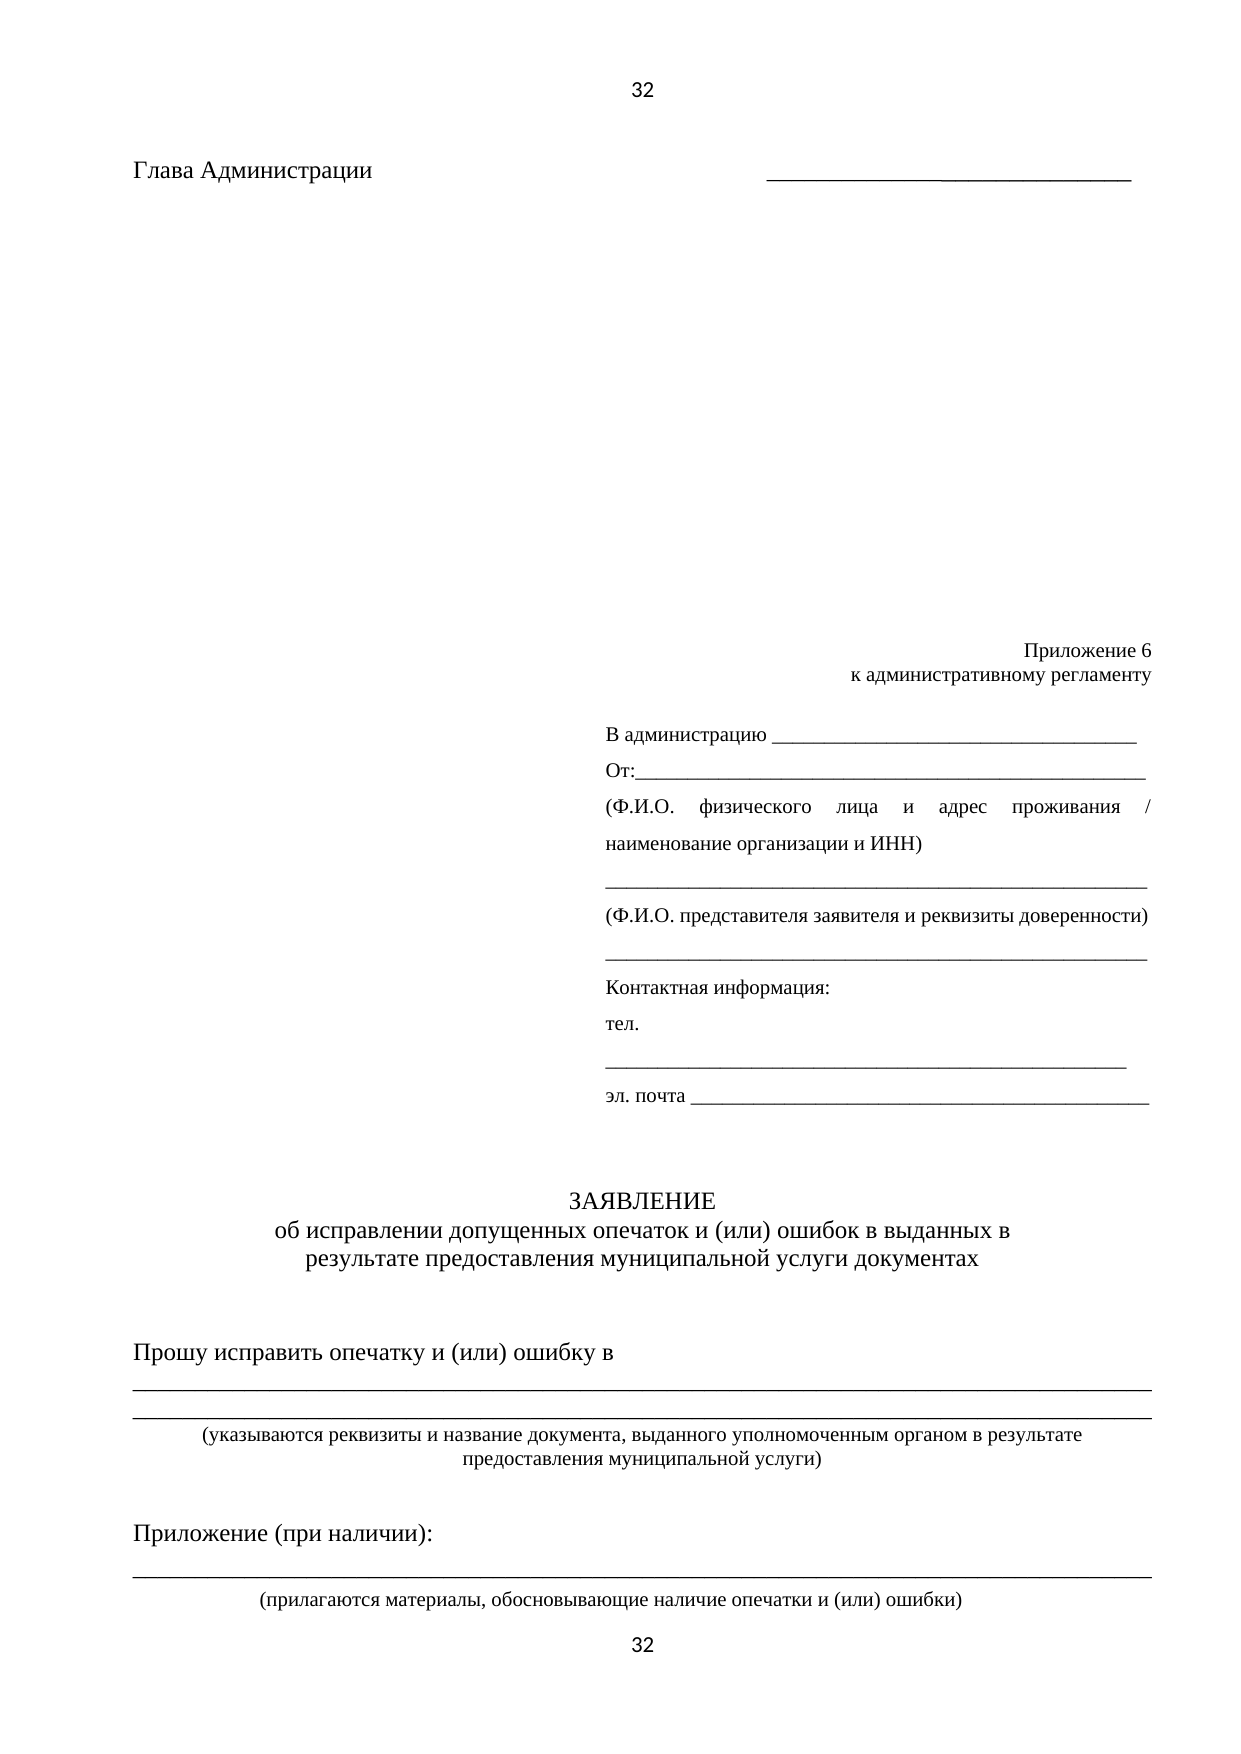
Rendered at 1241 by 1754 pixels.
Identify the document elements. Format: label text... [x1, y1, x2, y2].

text ____________________________________________________ [605, 867, 1152, 891]
text к административному регламенту [133, 662, 1152, 686]
text ____________________________________________________ [605, 939, 1152, 963]
text От:_________________________________________________ [605, 758, 1152, 782]
text (Ф.И.О. представителя заявителя и реквизиты доверенности) [605, 903, 1152, 927]
text эл. почта ____________________________________________ [605, 1083, 1152, 1107]
text Приложение (при наличии): [133, 1518, 1152, 1547]
text ЗАЯВЛЕНИЕ [133, 1186, 1152, 1215]
text об исправлении допущенных опечаток и (или) ошибок в выданных в результате предоставления муниципальной услуги документах [133, 1215, 1152, 1272]
text В администрацию ___________________________________ [605, 722, 1152, 746]
text (прилагаются материалы, обосновывающие наличие опечатки и (или) ошибки) [133, 1587, 1089, 1611]
text Контактная информация: [605, 975, 1152, 999]
text (указываются реквизиты и название документа, выданного уполномоченным органом в результате предоставления муниципальной услуги) [133, 1422, 1152, 1470]
text Глава Администрации ____________________________ [133, 153, 1152, 184]
text тел. __________________________________________________ [605, 1011, 1152, 1071]
text Приложение 6 [133, 638, 1152, 662]
text Прошу исправить опечатку и (или) ошибку в [133, 1337, 1152, 1390]
text (Ф.И.О. физического лица и адрес проживания / наименование организации и ИНН) [605, 794, 1152, 854]
